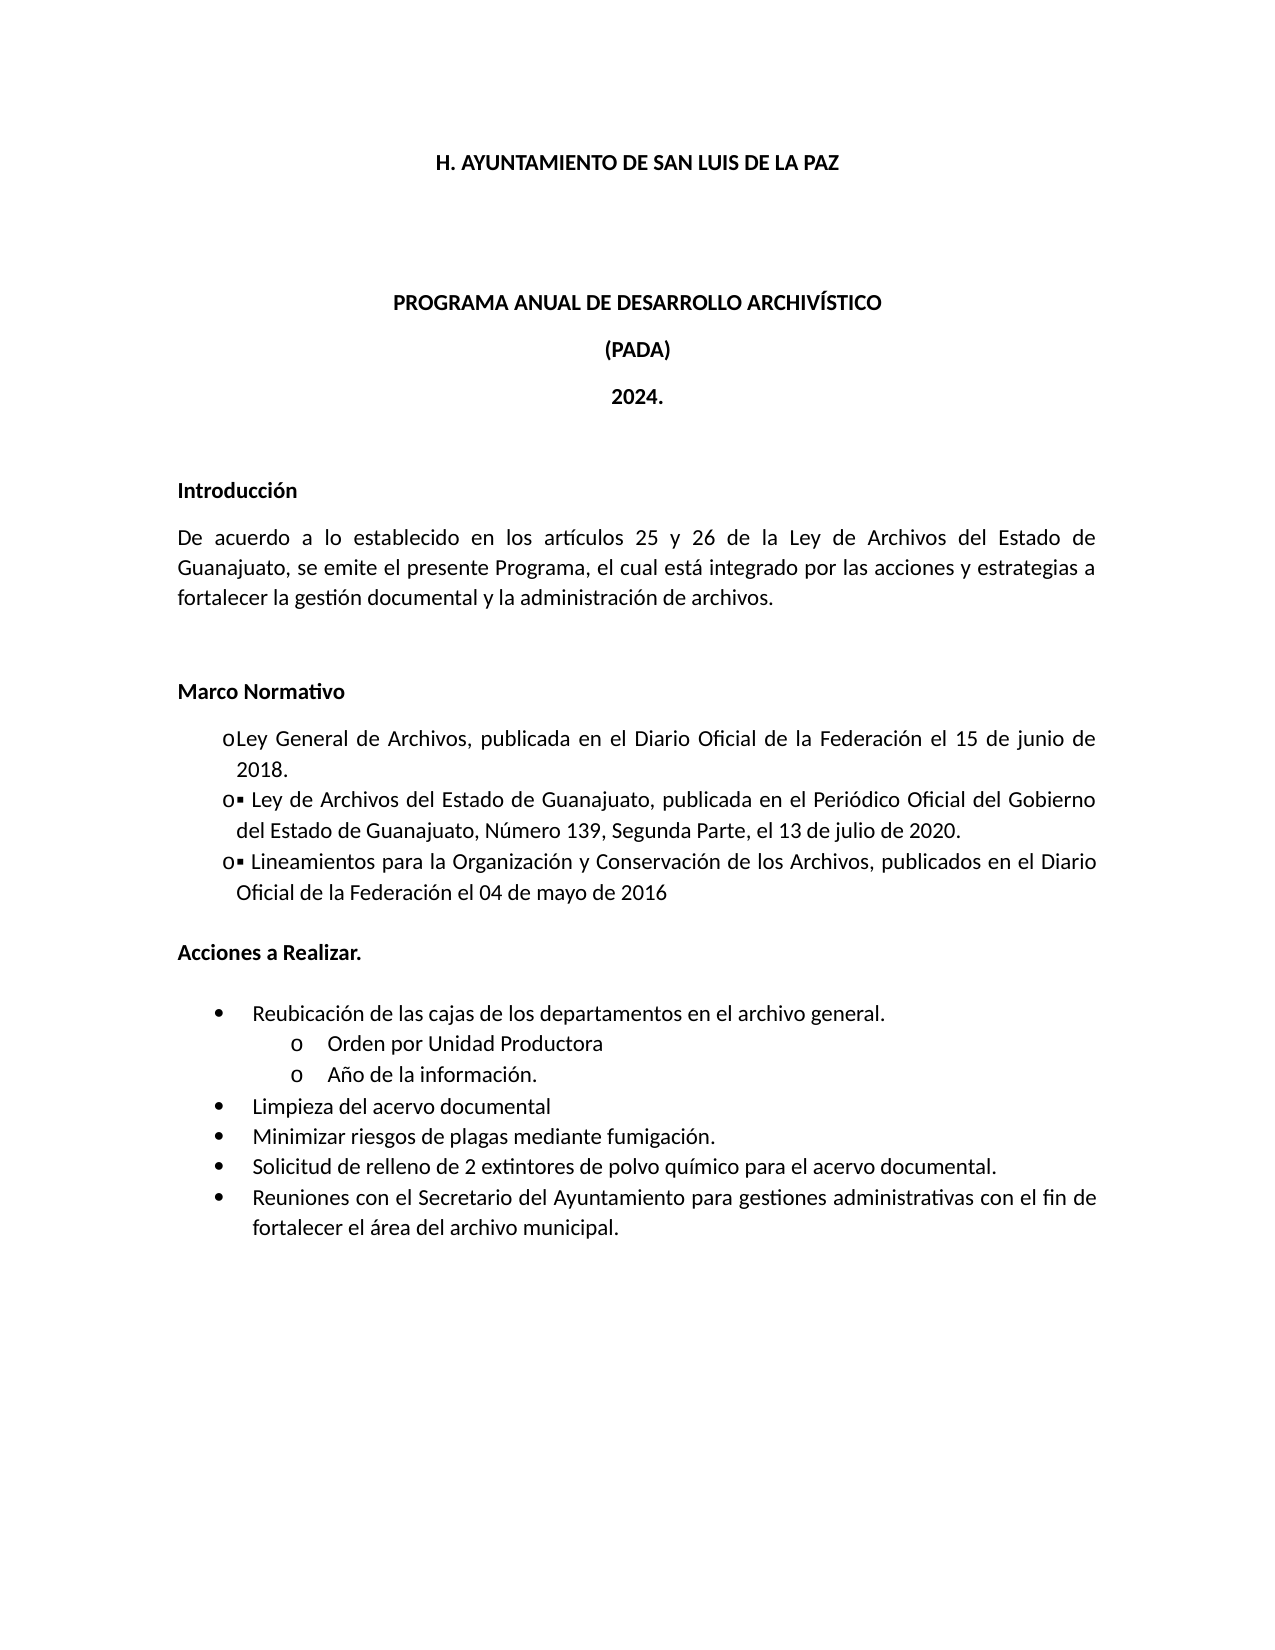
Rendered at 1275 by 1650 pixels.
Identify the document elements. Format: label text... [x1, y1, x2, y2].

text Marco Normativo [177, 677, 1098, 705]
text Acciones a Realizar. [177, 938, 1098, 967]
text 2024. [177, 382, 1098, 410]
list Orden por Unidad Productora [290, 1029, 1098, 1058]
list ▪ Ley de Archivos del Estado de Guanajuato, publicada en el Periódico Oficial del Gobierno del Estado de Guanajuato, Número 139, Segunda Parte, el 13 de julio de 2020. [222, 785, 1098, 844]
list Minimizar riesgos de plagas mediante fumigación. [215, 1122, 1098, 1150]
list Limpieza del acervo documental [215, 1092, 1098, 1120]
text De acuerdo a lo establecido en los artículos 25 y 26 de la Ley de Archivos del Estado de Guanajuato, se emite el presente Programa, el cual está integrado por las acciones y estrategias a fortalecer la gestión documental y la administración de archivos. [177, 523, 1098, 611]
text PROGRAMA ANUAL DE DESARROLLO ARCHIVÍSTICO [177, 288, 1098, 316]
text (PADA) [177, 335, 1098, 363]
list Reuniones con el Secretario del Ayuntamiento para gestiones administrativas con el fin de fortalecer el área del archivo municipal. [215, 1183, 1098, 1241]
list Año de la información. [290, 1061, 1098, 1090]
list Ley General de Archivos, publicada en el Diario Oficial de la Federación el 15 de junio de 2018. [222, 724, 1098, 783]
text Introducción [177, 476, 1098, 504]
text H. AYUNTAMIENTO DE SAN LUIS DE LA PAZ [177, 148, 1098, 176]
list Reubicación de las cajas de los departamentos en el archivo general. [215, 999, 1098, 1027]
list Solicitud de relleno de 2 extintores de polvo químico para el acervo documental. [215, 1152, 1098, 1181]
list ▪ Lineamientos para la Organización y Conservación de los Archivos, publicados en el Diario Oficial de la Federación el 04 de mayo de 2016 [222, 847, 1098, 906]
